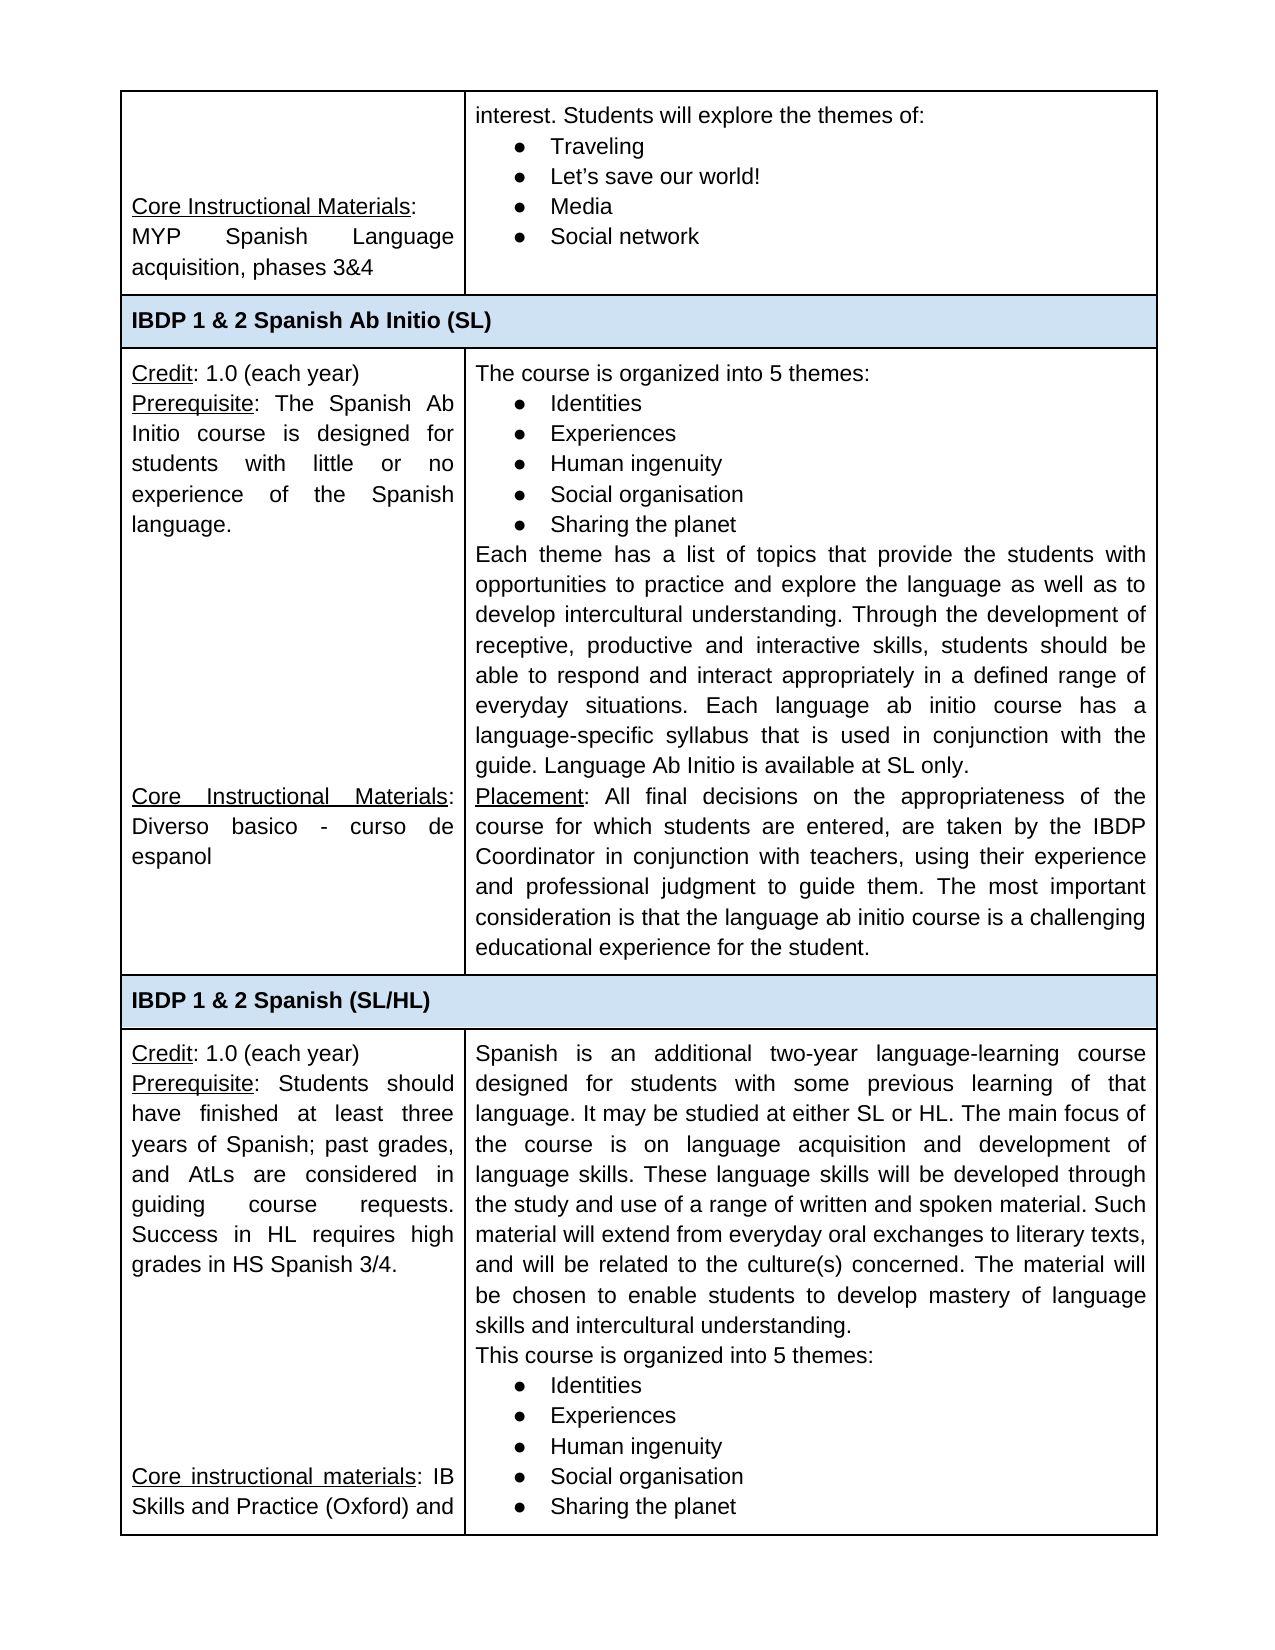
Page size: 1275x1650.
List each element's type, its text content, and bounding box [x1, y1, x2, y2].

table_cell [122, 1030, 464, 1534]
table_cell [466, 92, 1156, 294]
table_cell IBDP 1 & 2 Spanish Ab Initio (SL) [122, 296, 1156, 347]
table_cell IBDP 1 & 2 Spanish (SL/HL) [122, 976, 1156, 1027]
table_cell The course is organized into 5 themes: Identities Experiences Human ingenuity Social organisation Sharing the planet Each theme has a list of topics that provide the students with opportunities to practice and explore the language as well as to develop intercultural understanding. Through the development of receptive, productive and interactive skills, students should be able to respond and interact appropriately in a defined range of everyday situations. Each language ab initio course has a language‐specific syllabus that is used in conjunction with the guide. Language Ab Initio is available at SL only. Placement: All final decisions on the appropriateness of the course for which students are entered, are taken by the IBDP Coordinator in conjunction with teachers, using their experience and professional judgment to guide them. The most important consideration is that the language ab initio course is a challenging educational experience for the student. [466, 349, 1156, 974]
table_cell Credit: 1.0 (each year) Prerequisite: The Spanish Ab Initio course is designed for students with little or no experience of the Spanish language. Core Instructional Materials: Diverso basico - curso de espanol [122, 349, 464, 974]
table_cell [466, 1030, 1156, 1534]
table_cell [122, 92, 464, 294]
